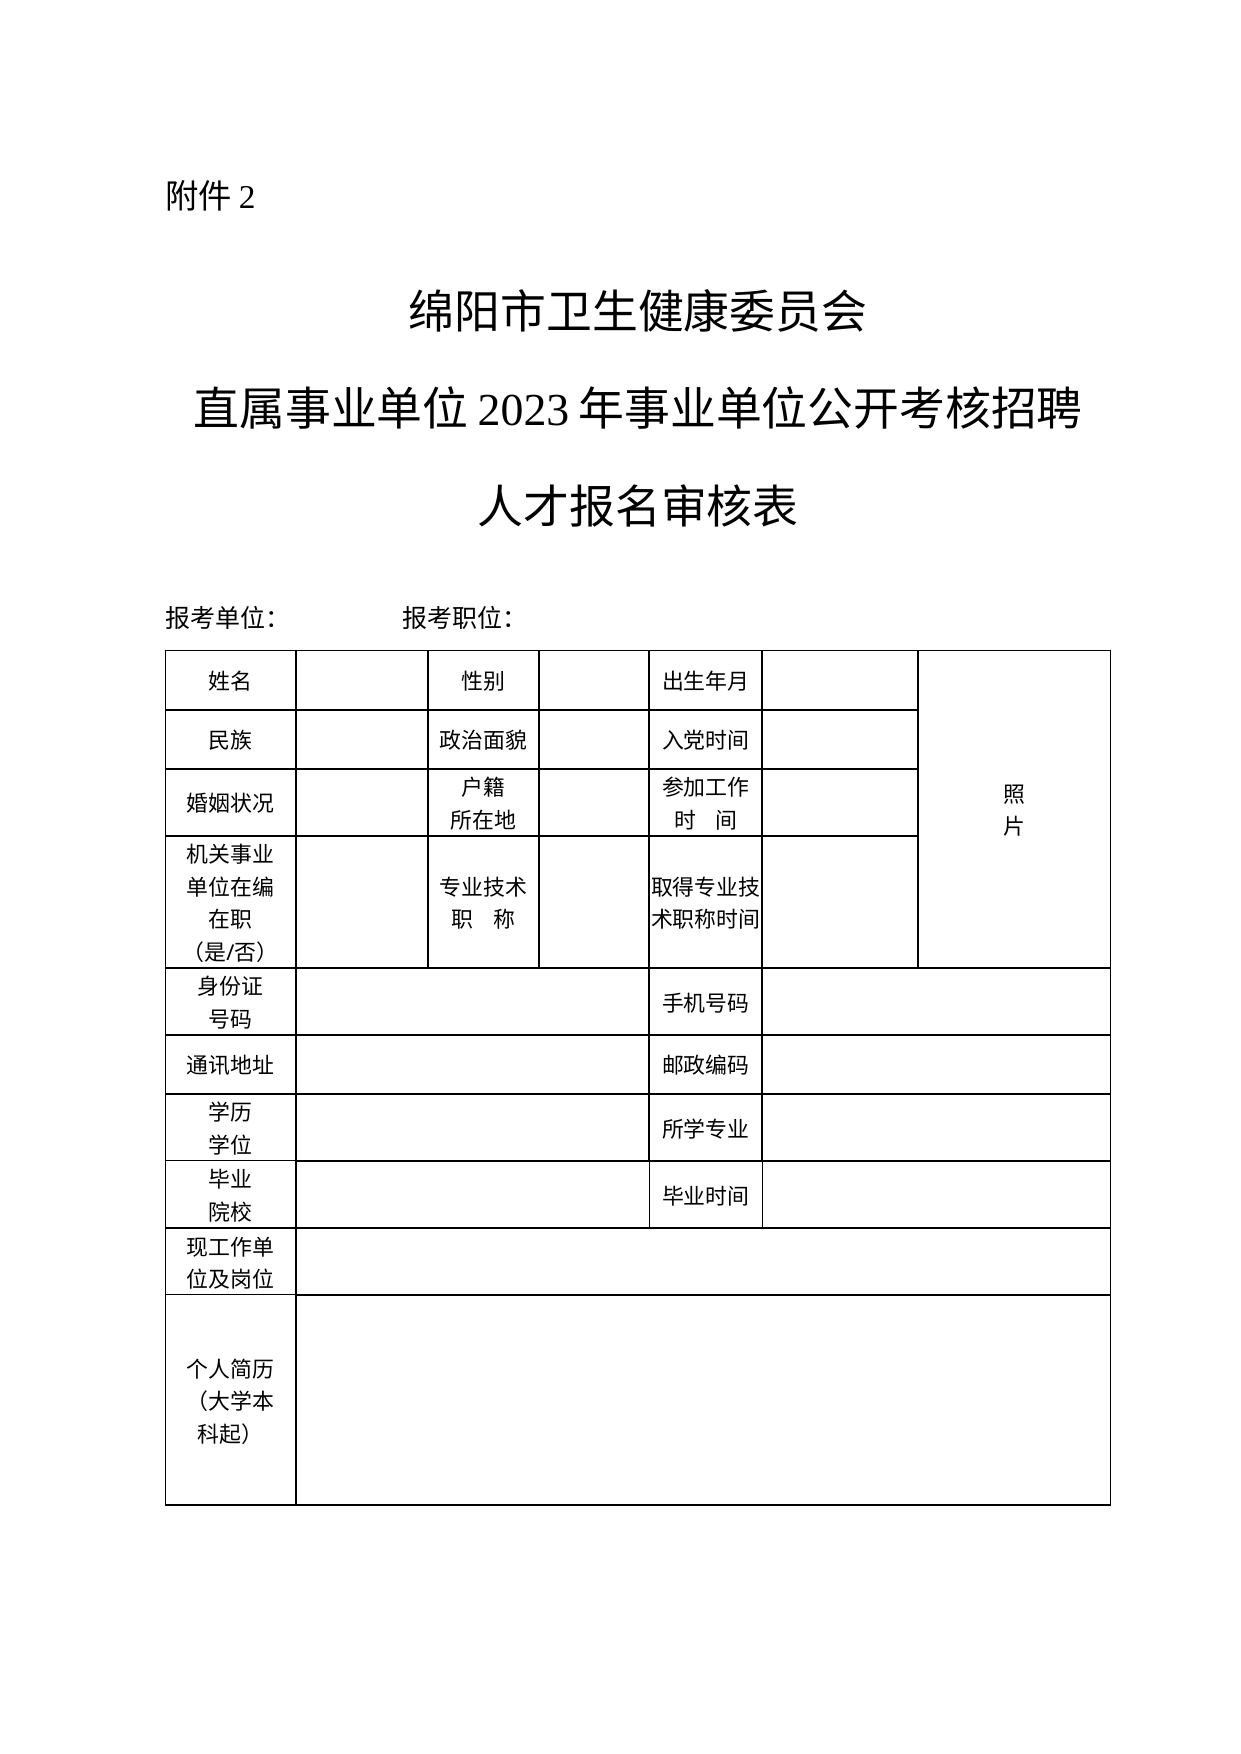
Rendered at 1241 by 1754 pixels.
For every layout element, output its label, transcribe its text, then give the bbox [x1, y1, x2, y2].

table_cell 户籍 所在地 [429, 770, 538, 835]
table_cell 现工作单位及岗位 [166, 1229, 295, 1294]
table_header 照 片 [919, 651, 1110, 967]
table_cell [297, 1036, 648, 1093]
table_cell 手机号码 [650, 969, 761, 1034]
table_cell 毕业 院校 [166, 1161, 295, 1227]
table_cell [763, 1095, 1110, 1160]
table_cell [297, 1296, 1110, 1504]
table_cell 参加工作 时 间 [650, 770, 761, 835]
table_cell [540, 770, 648, 835]
table_cell 邮政编码 [650, 1036, 761, 1093]
table_cell [297, 1162, 649, 1227]
table_cell [297, 837, 427, 967]
table_cell [297, 1229, 1110, 1294]
table_header 姓名 [166, 651, 295, 708]
table_cell [540, 711, 648, 768]
table_cell 所学专业 [650, 1095, 761, 1160]
table_cell [763, 837, 917, 967]
table_cell 政治面貌 [429, 711, 538, 768]
table_header 出生年月 [650, 651, 761, 708]
table_cell 入党时间 [650, 711, 761, 768]
table_cell 学历 学位 [166, 1095, 295, 1160]
table_header [763, 651, 917, 708]
table_cell 毕业时间 [650, 1162, 762, 1227]
text 直属事业单位2023年事业单位公开考核招聘 [165, 357, 1110, 454]
table_cell [763, 969, 1110, 1034]
table_cell [763, 711, 917, 768]
table_cell [763, 770, 917, 835]
table_cell 民族 [166, 711, 295, 768]
text 附件2 [165, 162, 1110, 227]
table_cell 通讯地址 [166, 1036, 295, 1093]
table_cell 身份证 号码 [166, 969, 295, 1034]
table_cell [763, 1036, 1110, 1093]
table_cell [297, 770, 427, 835]
table_cell 专业技术 职 称 [429, 837, 538, 967]
table_cell [540, 837, 648, 967]
table_header 性别 [429, 651, 538, 708]
table_cell [297, 969, 648, 1034]
text 绵阳市卫生健康委员会 [165, 259, 1110, 357]
table_cell 取得专业技术职称时间 [650, 837, 761, 967]
table_header [540, 651, 648, 708]
table_cell 机关事业单位在编在职 （是/否） [166, 837, 295, 967]
table_cell [763, 1162, 1110, 1227]
table_header [297, 651, 427, 708]
table_cell [297, 1095, 648, 1160]
text 报考单位： 报考职位： [165, 584, 1110, 649]
table_cell [297, 711, 427, 768]
text 人才报名审核表 [165, 454, 1110, 552]
table_cell 个人简历 （大学本科起） [166, 1295, 295, 1504]
table_cell 婚姻状况 [166, 770, 295, 835]
